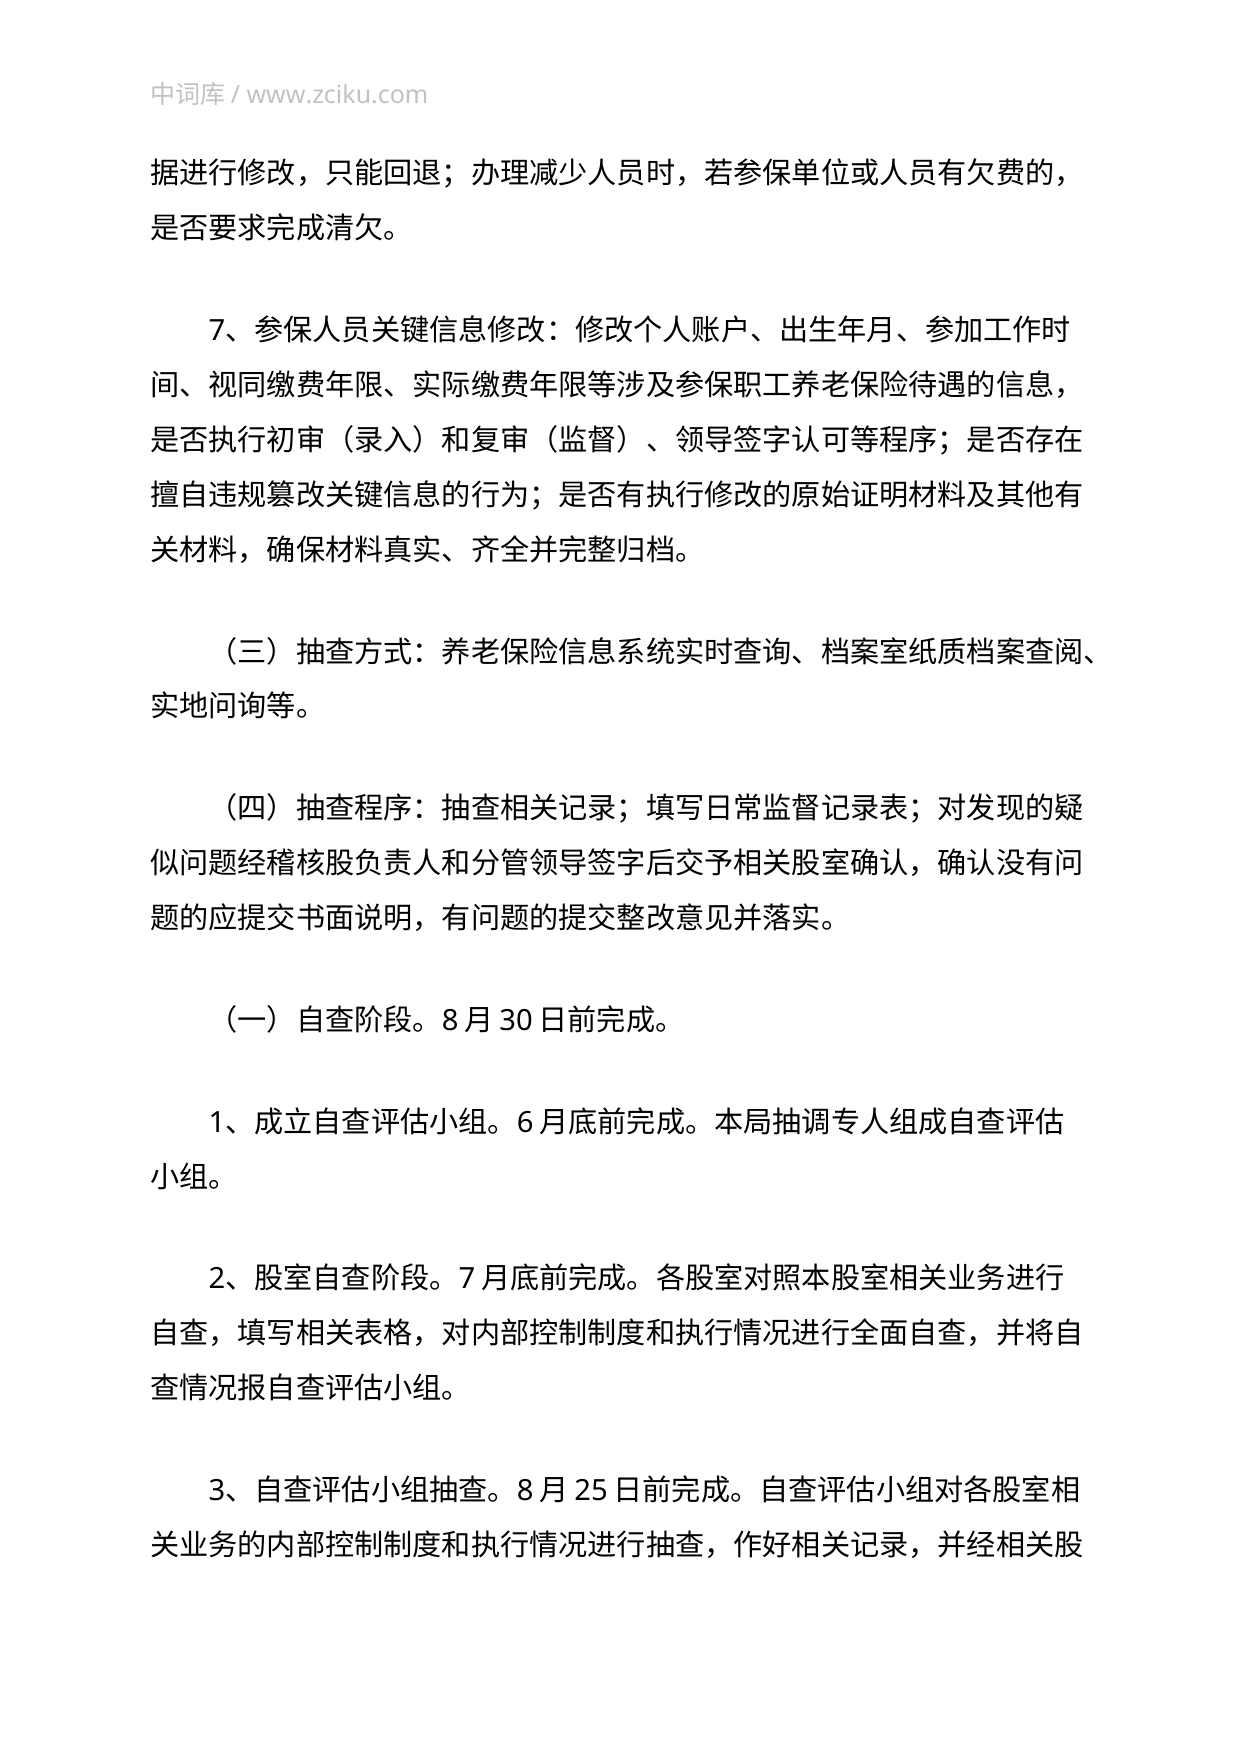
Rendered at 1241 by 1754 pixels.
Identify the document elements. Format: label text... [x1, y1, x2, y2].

text 7、参保人员关键信息修改：修改个人账户、出生年月、参加工作时间、视同缴费年限、实际缴费年限等涉及参保职工养老保险待遇的信息，是否执行初审（录入）和复审（监督）、领导签字认可等程序；是否存在擅自违规篡改关键信息的行为；是否有执行修改的原始证明材料及其他有关材料，确保材料真实、齐全并完整归档。 [150, 307, 1090, 569]
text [150, 1467, 1090, 1564]
text 1、成立自查评估小组。6月底前完成。本局抽调专人组成自查评估小组。 [150, 1098, 1090, 1196]
text （一）自查阶段。8月30日前完成。 [150, 996, 1090, 1039]
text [150, 150, 1090, 247]
text （三）抽查方式：养老保险信息系统实时查询、档案室纸质档案查阅、实地问询等。 [150, 628, 1090, 725]
text 2、股室自查阶段。7月底前完成。各股室对照本股室相关业务进行自查，填写相关表格，对内部控制制度和执行情况进行全面自查，并将自查情况报自查评估小组。 [150, 1255, 1090, 1407]
text （四）抽查程序：抽查相关记录；填写日常监督记录表；对发现的疑似问题经稽核股负责人和分管领导签字后交予相关股室确认，确认没有问题的应提交书面说明，有问题的提交整改意见并落实。 [150, 785, 1090, 937]
